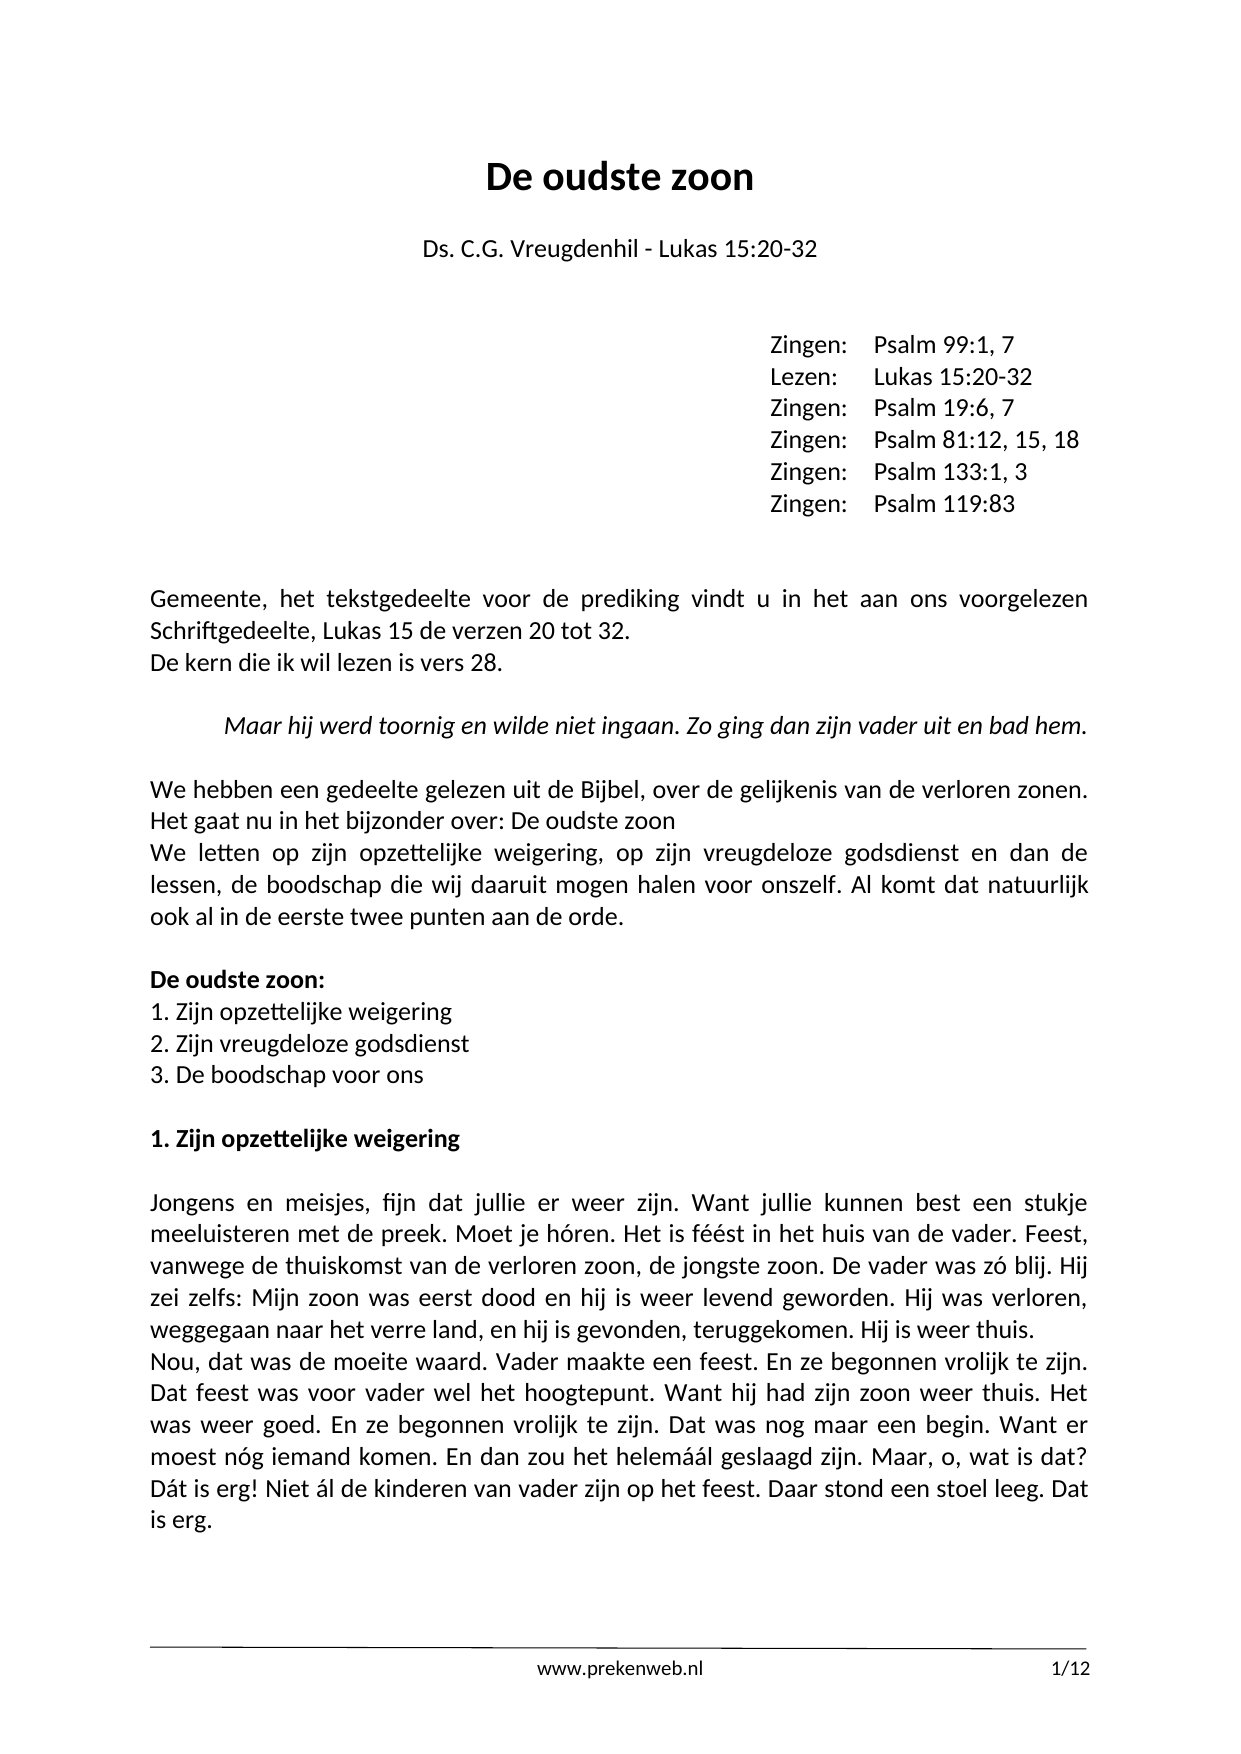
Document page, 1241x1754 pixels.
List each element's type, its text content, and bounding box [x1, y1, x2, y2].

text Gemeente, het tekstgedeelte voor de prediking vindt u in het aan ons voorgelezen Schriftgedeelte, Lukas 15 de verzen 20 tot 32. [150, 582, 1090, 646]
text We hebben een gedeelte gelezen uit de Bijbel, over de gelijkenis van de verloren zonen. Het gaat nu in het bijzonder over: De oudste zoon [150, 773, 1090, 836]
text Ds. C.G. Vreugdenhil - Lukas 15:20-32 [150, 233, 1090, 264]
text We letten op zijn opzettelijke weigering, op zijn vreugdeloze godsdienst en dan de lessen, de boodschap die wij daaruit mogen halen voor onszelf. Al komt dat natuurlijk ook al in de eerste twee punten aan de orde. [150, 836, 1090, 932]
text 1. Zijn opzettelijke weigering [150, 1122, 1090, 1154]
text Nou, dat was de moeite waard. Vader maakte een feest. En ze begonnen vrolijk te zijn. Dat feest was voor vader wel het hoogtepunt. Want hij had zijn zoon weer thuis. Het was weer goed. En ze begonnen vrolijk te zijn. Dat was nog maar een begin. Want er moest nóg iemand komen. En dan zou het helemáál geslaagd zijn. Maar, o, wat is dat? Dát is erg! Niet ál de kinderen van vader zijn op het feest. Daar stond een stoel leeg. Dat is erg. [150, 1344, 1090, 1535]
text Maar hij werd toornig en wilde niet ingaan. Zo ging dan zijn vader uit en bad hem. [150, 709, 1090, 741]
text Zingen: Psalm 99:1, 7 [150, 328, 1090, 360]
text De oudste zoon: [150, 963, 1090, 995]
text 3. De boodschap voor ons [150, 1059, 1090, 1090]
text Jongens en meisjes, fijn dat jullie er weer zijn. Want jullie kunnen best een stukje meeluisteren met de preek. Moet je hóren. Het is féést in het huis van de vader. Feest, vanwege de thuiskomst van de verloren zoon, de jongste zoon. De vader was zó blij. Hij zei zelfs: Mijn zoon was eerst dood en hij is weer levend geworden. Hij was verloren, weggegaan naar het verre land, en hij is gevonden, teruggekomen. Hij is weer thuis. [150, 1186, 1090, 1344]
text De oudste zoon [150, 150, 1090, 201]
text Zingen: Psalm 19:6, 7 [150, 391, 1090, 423]
text 1. Zijn opzettelijke weigering [150, 995, 1090, 1027]
text Zingen: Psalm 119:83 [150, 487, 1090, 518]
text Lezen: Lukas 15:20-32 [150, 360, 1090, 391]
text Zingen: Psalm 133:1, 3 [150, 455, 1090, 487]
text Zingen: Psalm 81:12, 15, 18 [150, 423, 1090, 455]
text 2. Zijn vreugdeloze godsdienst [150, 1027, 1090, 1059]
text De kern die ik wil lezen is vers 28. [150, 646, 1090, 677]
